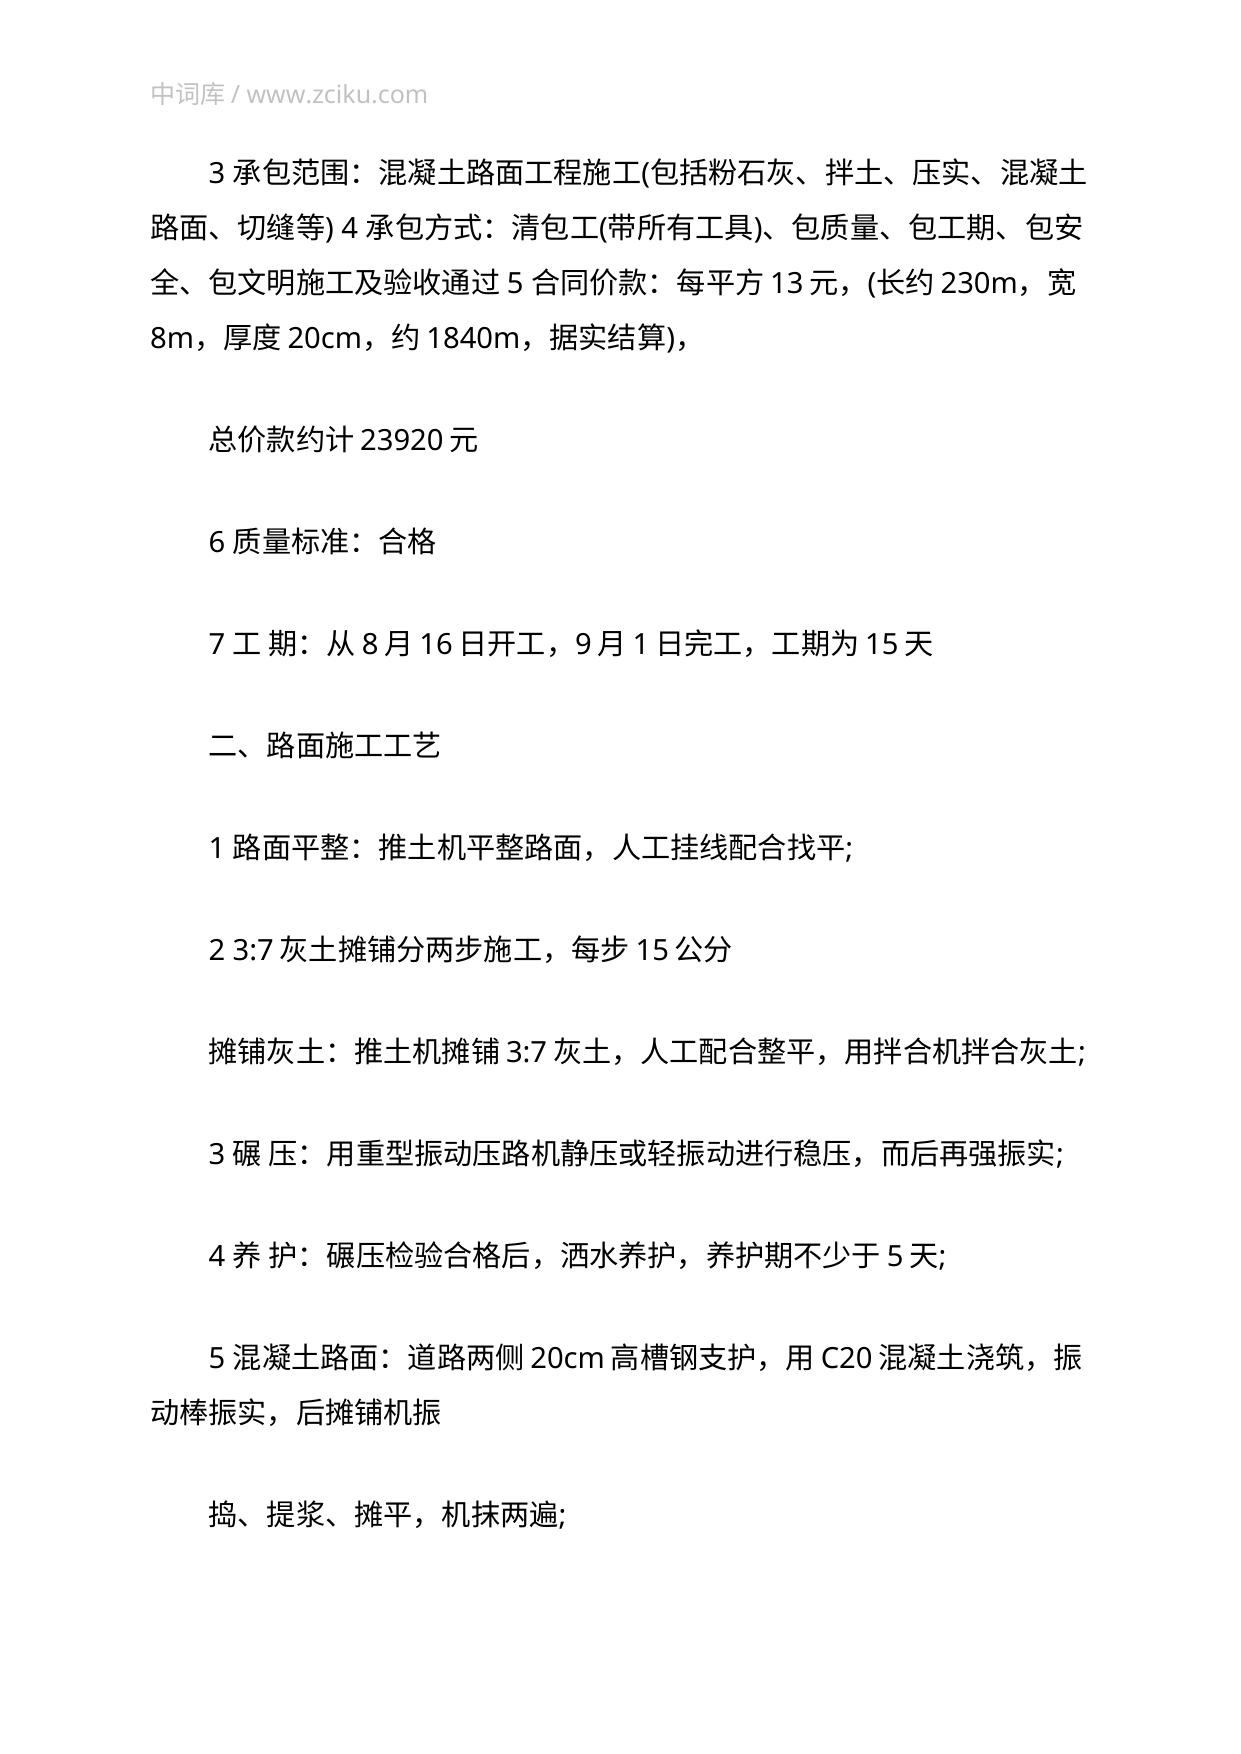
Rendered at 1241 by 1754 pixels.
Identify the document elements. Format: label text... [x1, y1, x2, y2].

text 3 碾 压：用重型振动压路机静压或轻振动进行稳压，而后再强振实; [150, 1131, 1090, 1173]
text 1 路面平整：推土机平整路面，人工挂线配合找平; [150, 825, 1090, 867]
text 3 承包范围：混凝土路面工程施工(包括粉石灰、拌土、压实、混凝土路面、切缝等) 4 承包方式：清包工(带所有工具)、包质量、包工期、包安全、包文明施工及验收通过 5 合同价款：每平方13元，(长约230m，宽8m，厚度20cm，约1840m，据实结算)， [150, 150, 1090, 357]
text 4 养 护：碾压检验合格后，洒水养护，养护期不少于5天; [150, 1233, 1090, 1275]
text 摊铺灰土：推土机摊铺3:7灰土，人工配合整平，用拌合机拌合灰土; [150, 1029, 1090, 1071]
text 二、路面施工工艺 [150, 723, 1090, 765]
text 2 3:7灰土摊铺分两步施工，每步15公分 [150, 927, 1090, 969]
text 总价款约计23920元 [150, 417, 1090, 459]
text 7 工 期：从8月16日开工，9月1日完工，工期为15天 [150, 621, 1090, 663]
text 5 混凝土路面：道路两侧20cm高槽钢支护，用C20混凝土浇筑，振动棒振实，后摊铺机振 [150, 1334, 1090, 1432]
text 6 质量标准：合格 [150, 519, 1090, 561]
text 捣、提浆、摊平，机抹两遍; [150, 1491, 1090, 1534]
